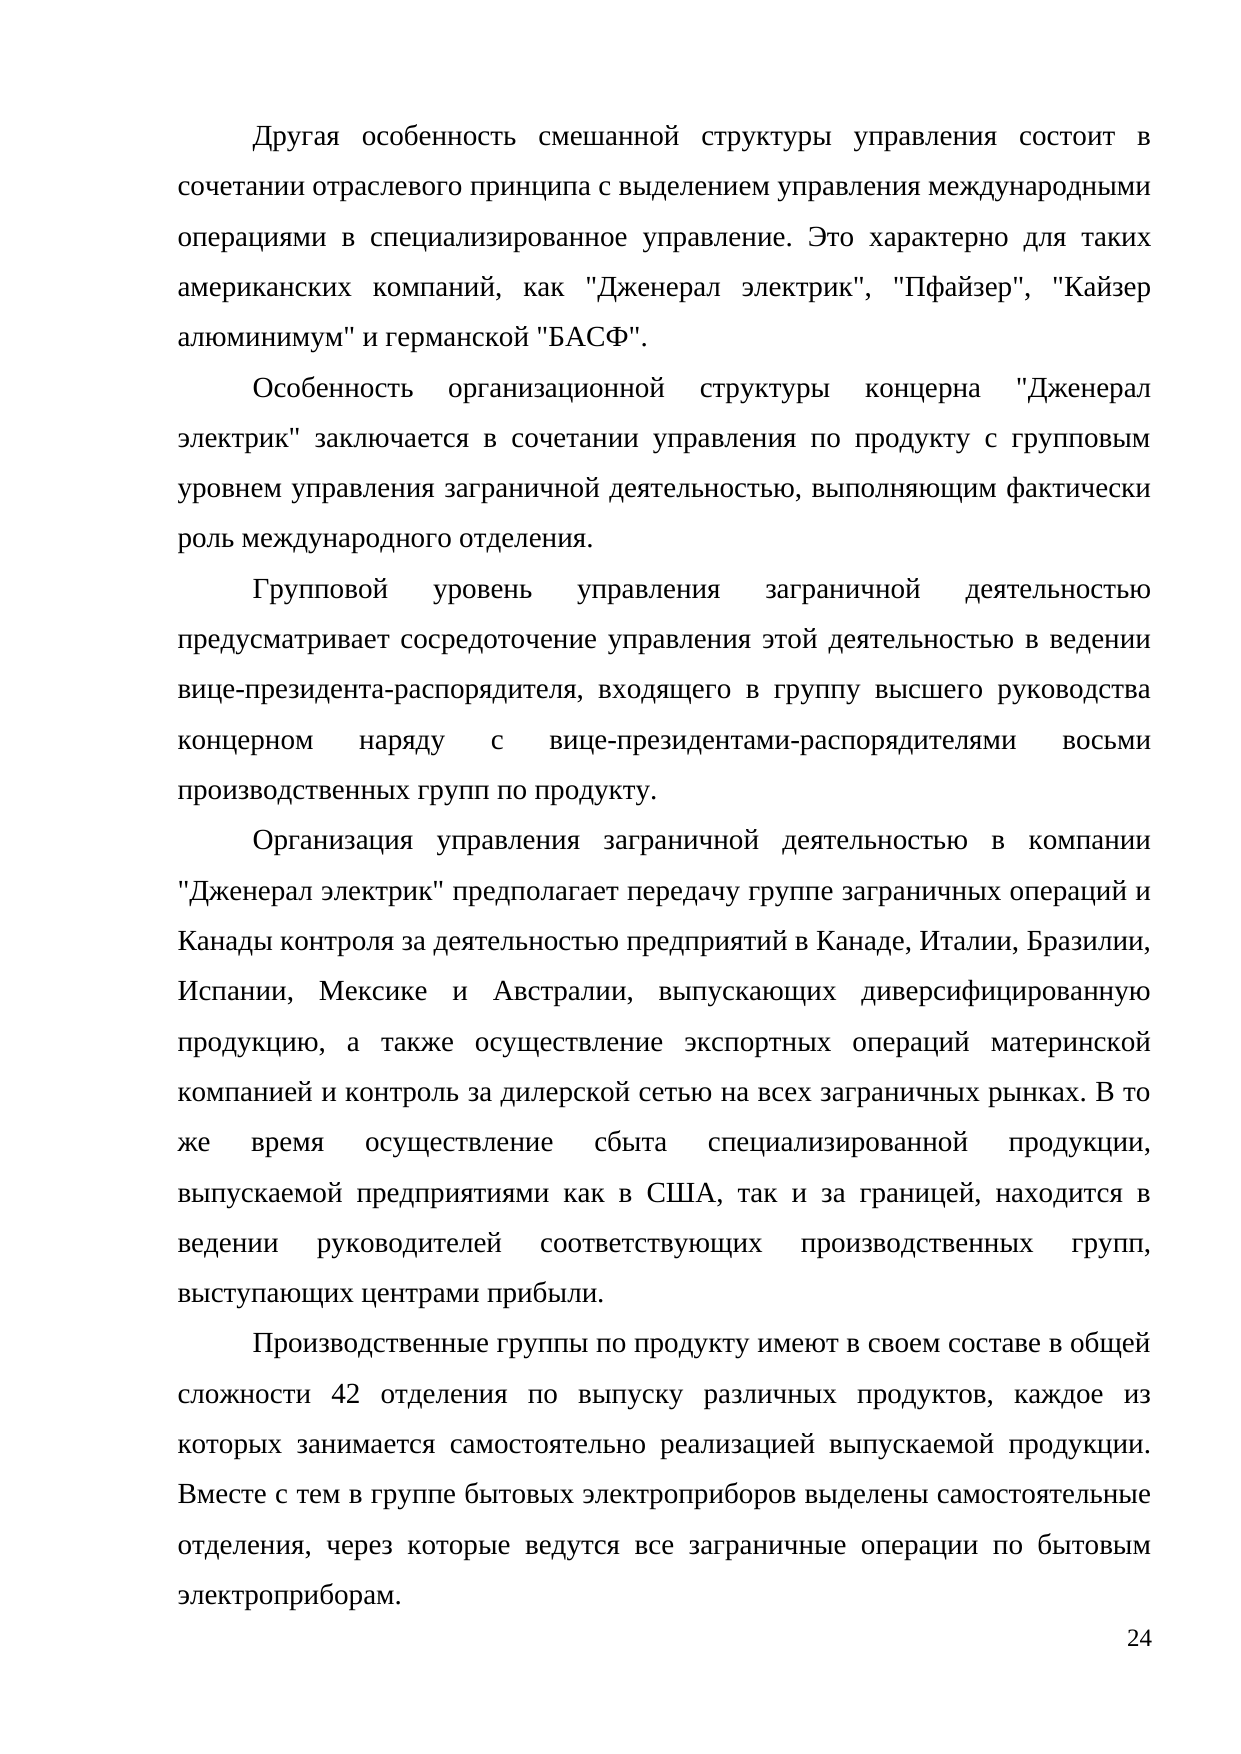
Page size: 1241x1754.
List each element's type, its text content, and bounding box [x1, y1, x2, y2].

text Организация управления заграничной деятельностью в компании "Дженерал электрик" предполагает передачу группе заграничных операций и Канады контроля за деятельностью предприятий в Канаде, Италии, Бразилии, Испании, Мексике и Австралии, выпускающих диверсифицированную продукцию, а также осуществление экспортных операций материнской компанией и контроль за дилерской сетью на всех заграничных рынках. В то же время осуществление сбыта специализированной продукции, выпускаемой предприятиями как в США, так и за границей, находится в ведении руководителей соответствующих производственных групп, выступающих центрами прибыли. [177, 822, 1152, 1309]
text Производственные группы по продукту имеют в своем составе в общей сложности 42 отделения по выпуску различных продуктов, каждое из которых занимается самостоятельно реализацией выпускаемой продукции. Вместе с тем в группе бытовых электроприборов выделены самостоятельные отделения, через которые ведутся все заграничные операции по бытовым электроприборам. [177, 1326, 1152, 1611]
text Групповой уровень управления заграничной деятельностью предусматривает сосредоточение управления этой деятельностью в ведении вице-президента-распорядителя, входящего в группу высшего руководства концерном наряду с вице-президентами-распорядителями восьми производственных групп по продукту. [177, 571, 1152, 806]
text Особенность организационной структуры концерна "Дженерал электрик" заключается в сочетании управления по продукту с групповым уровнем управления заграничной деятельностью, выполняющим фактически роль международного отделения. [177, 370, 1152, 554]
text Другая особенность смешанной структуры управления состоит в сочетании отраслевого принципа с выделением управления международными операциями в специализированное управление. Это характерно для таких американских компаний, как "Дженерал электрик", "Пфайзер", "Кайзер алюминимум" и германской "БАСФ". [177, 118, 1152, 353]
